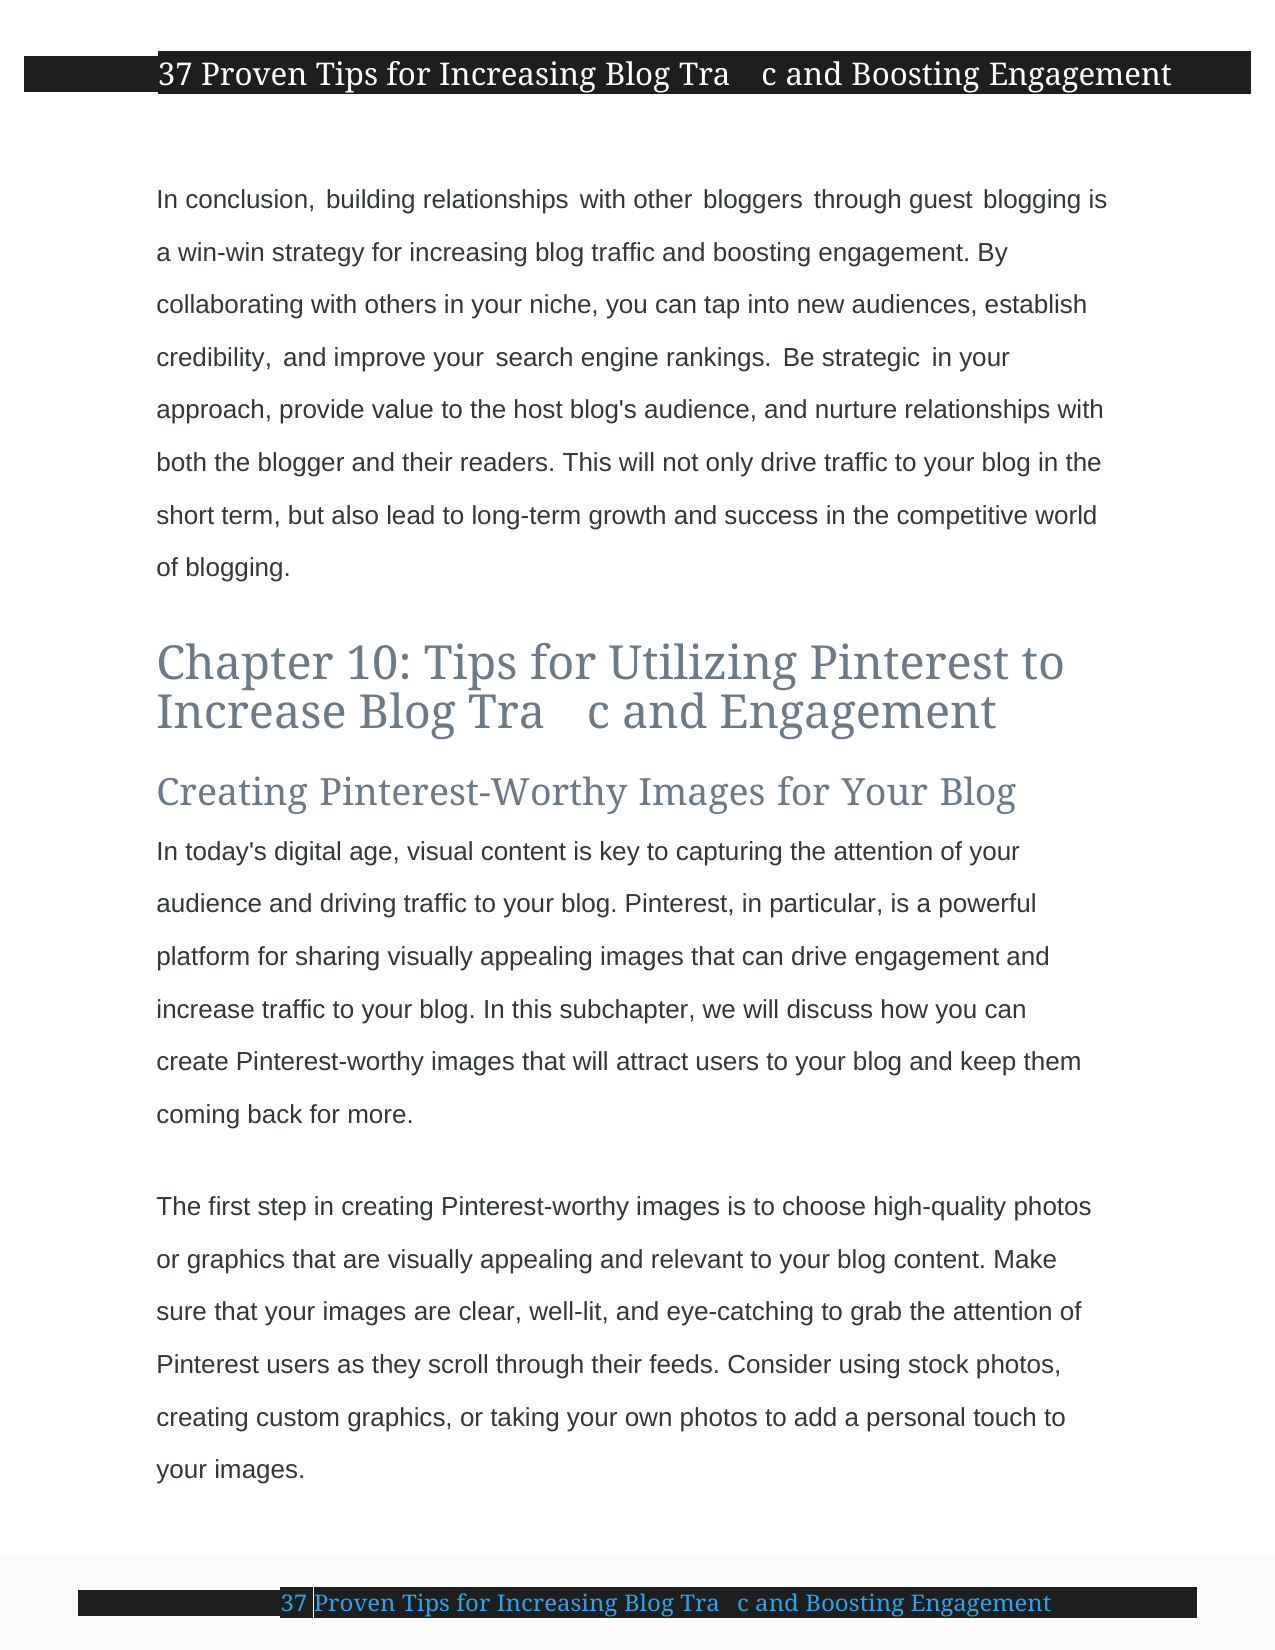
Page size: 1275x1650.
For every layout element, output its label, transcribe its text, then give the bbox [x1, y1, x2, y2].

subtitle Creating Pinterest-Worthy Images for Your Blog [156, 766, 1131, 817]
text In conclusion, building relationships with other bloggers through guest blogging is a win-win strategy for increasing blog traffic and boosting engagement. By collaborating with others in your niche, you can tap into new audiences, establish credibility, and improve your search engine rankings. Be strategic in your approach, provide value to the host blog's audience, and nurture relationships with both the blogger and their readers. This will not only drive traffic to your blog in the short term, but also lead to long-term growth and success in the competitive world of blogging. [156, 184, 1114, 582]
subtitle Chapter 10: Tips for Utilizing Pinterest to Increase Blog Tra c and Engagement [156, 638, 1131, 742]
text The first step in creating Pinterest-worthy images is to choose high-quality photos or graphics that are visually appealing and relevant to your blog content. Make sure that your images are clear, well-lit, and eye-catching to grab the attention of Pinterest users as they scroll through their feeds. Consider using stock photos, creating custom graphics, or taking your own photos to add a personal touch to your images. [156, 1191, 1106, 1484]
text In today's digital age, visual content is key to capturing the attention of your audience and driving traffic to your blog. Pinterest, in particular, is a powerful platform for sharing visually appealing images that can drive engagement and increase traffic to your blog. In this subchapter, we will discuss how you can create Pinterest-worthy images that will attract users to your blog and keep them coming back for more. [156, 836, 1096, 1129]
